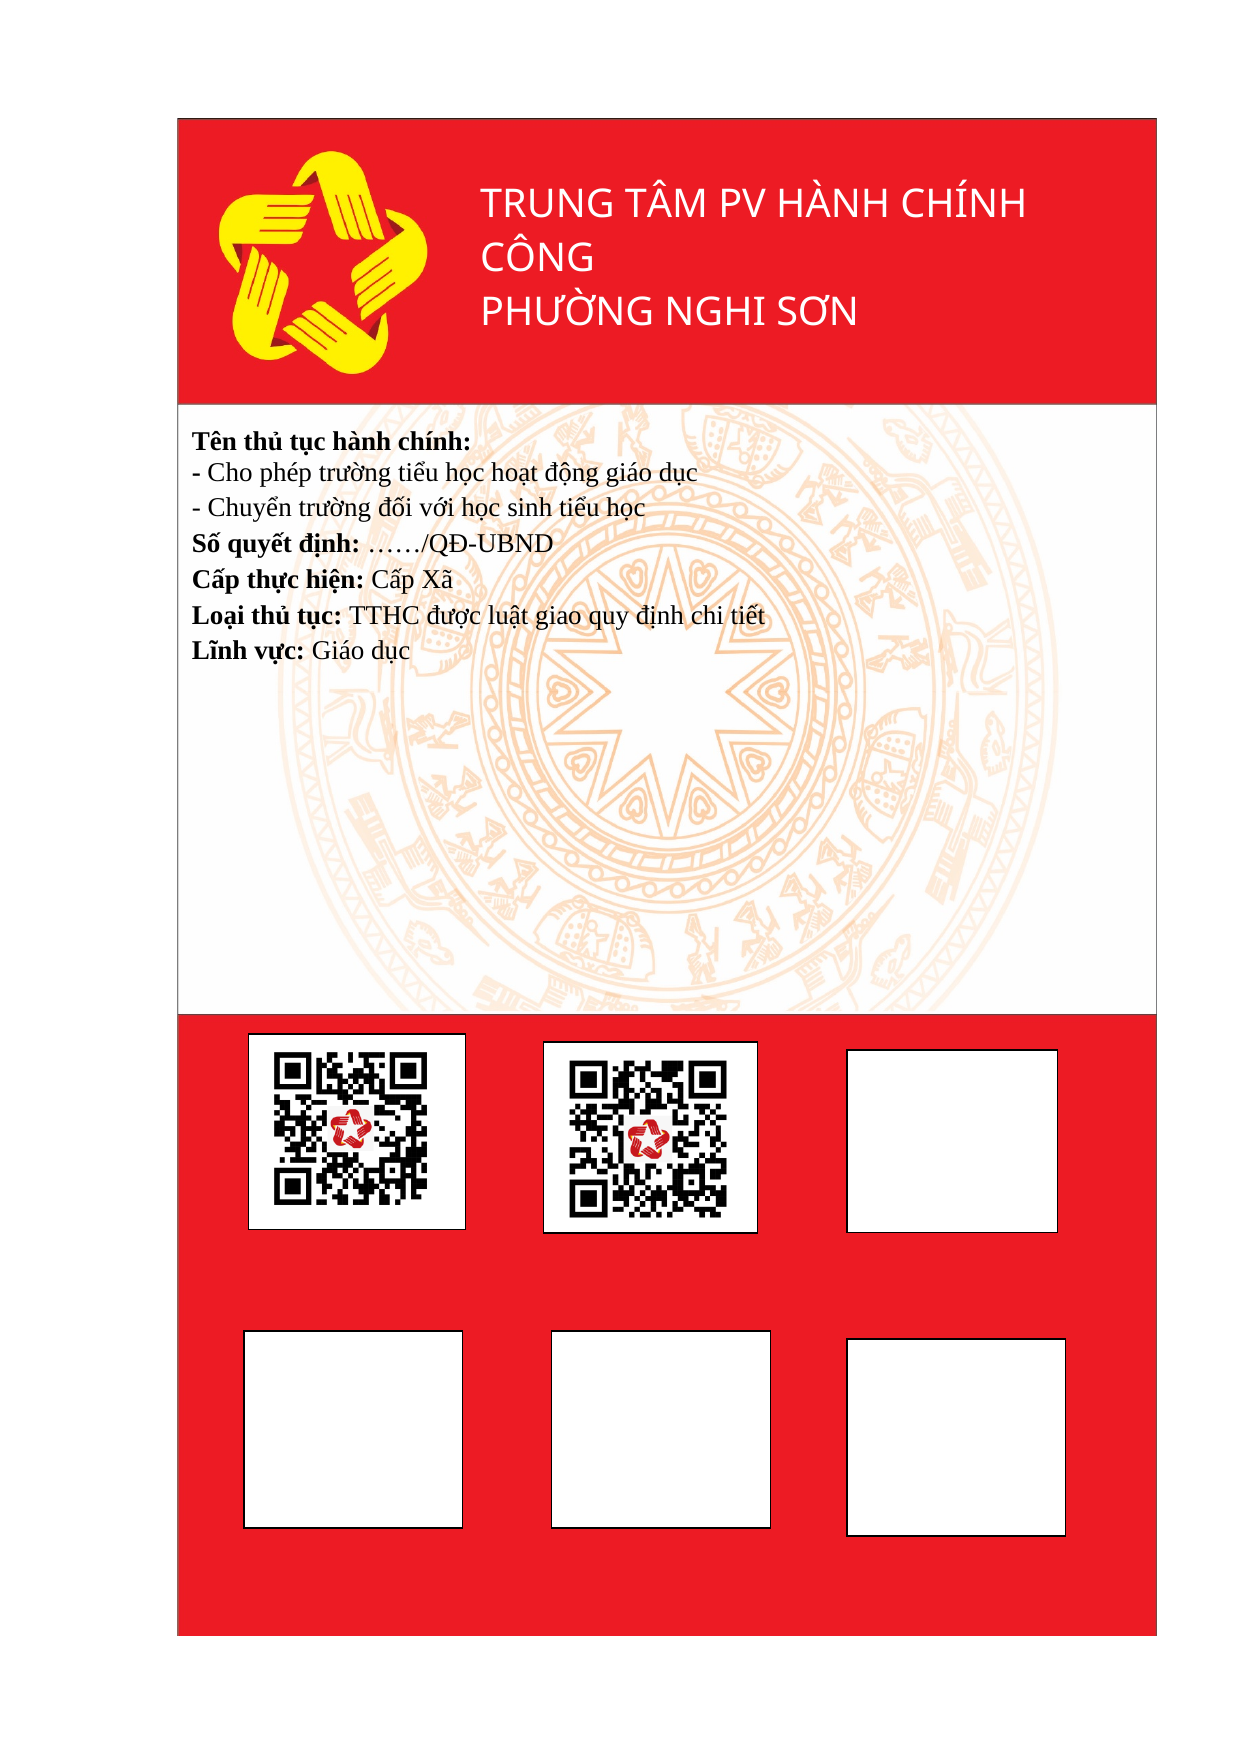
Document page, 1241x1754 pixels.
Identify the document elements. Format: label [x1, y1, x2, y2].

picture [177, 118, 1157, 1636]
